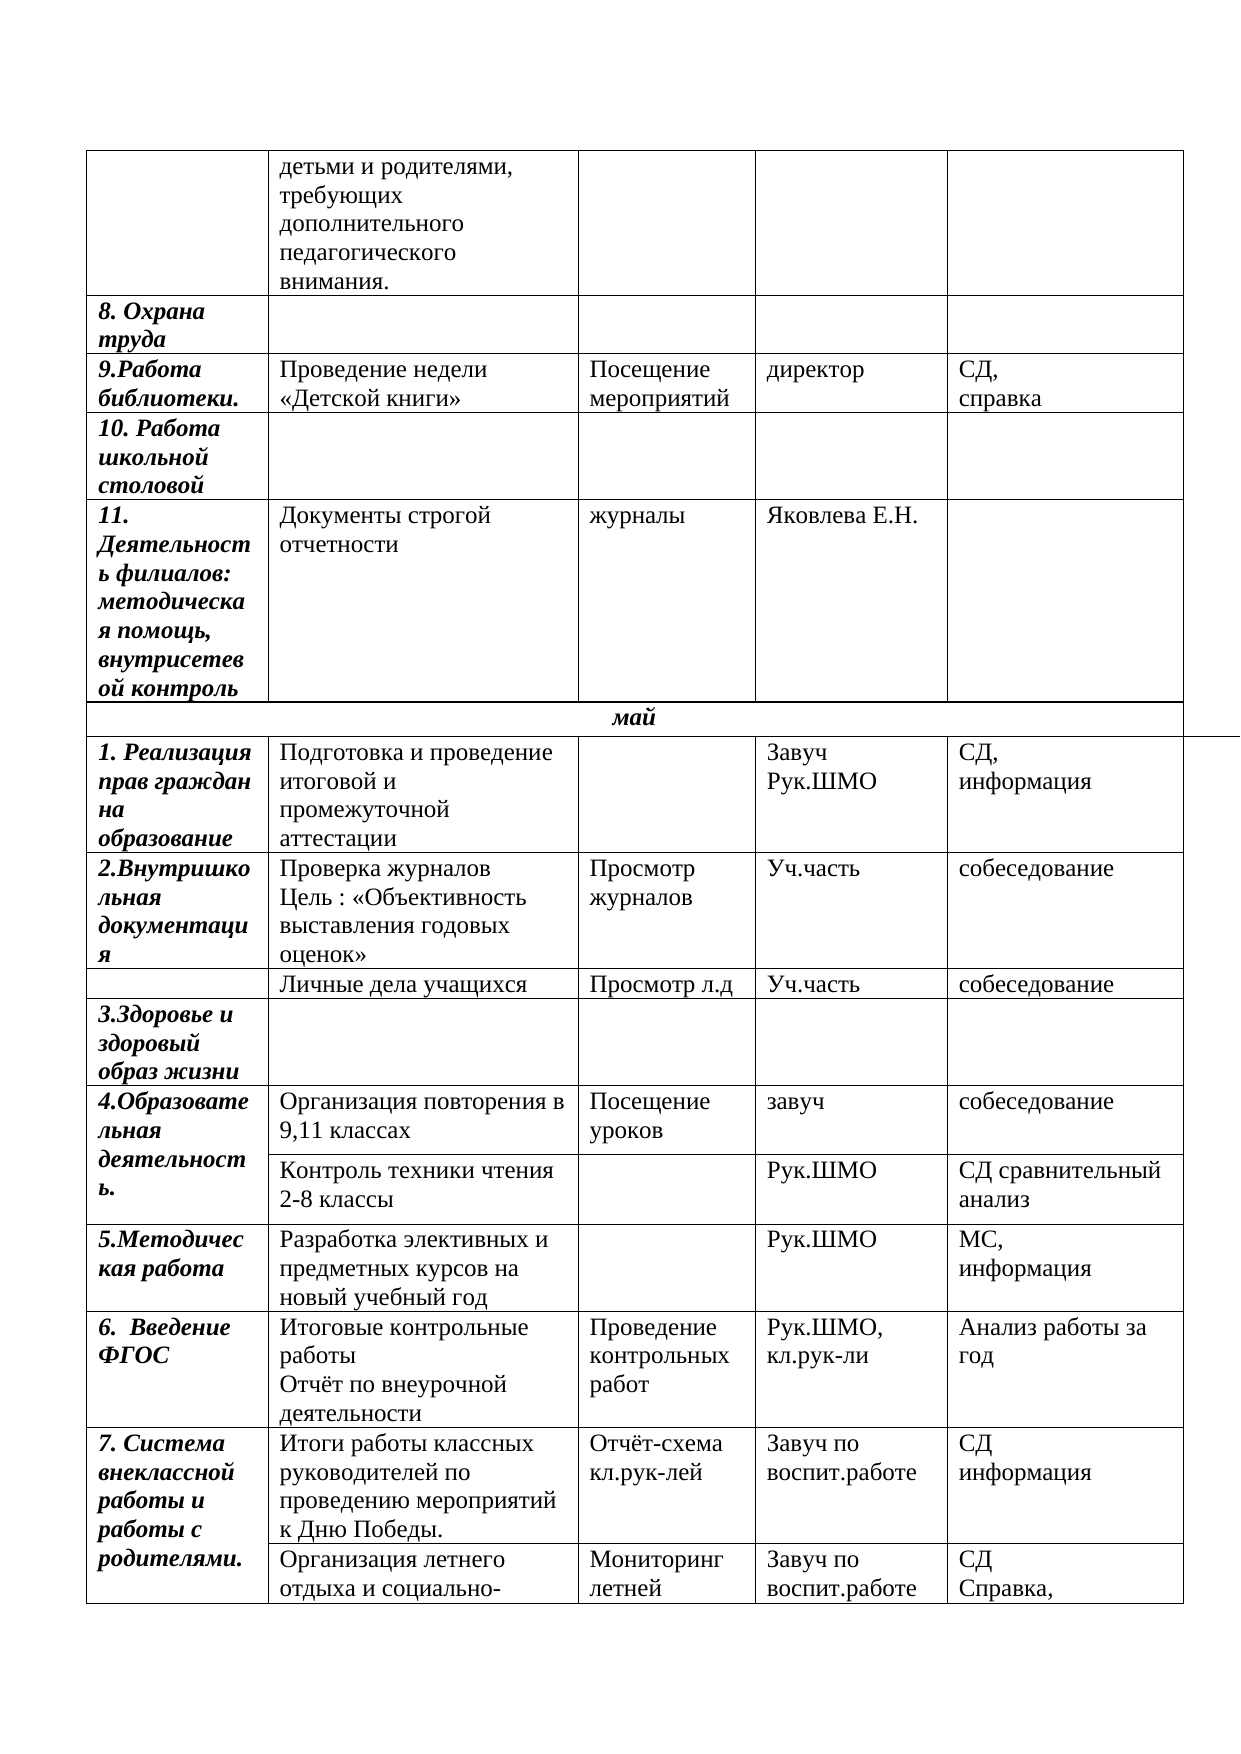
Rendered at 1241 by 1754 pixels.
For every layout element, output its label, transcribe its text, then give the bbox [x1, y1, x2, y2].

table_cell Просмотр журналов [579, 853, 755, 968]
table_cell Анализ работы за год [948, 1312, 1183, 1427]
table_cell 11. Деятельность филиалов: методическая помощь, внутрисетевой контроль [87, 500, 268, 701]
table_cell 8. Охрана труда [87, 296, 268, 353]
table_cell Уч.часть [756, 969, 947, 998]
table_cell Проведение контрольных работ [579, 1312, 755, 1427]
table_cell собеседование [948, 969, 1183, 998]
table_cell Контроль техники чтения 2-8 классы [269, 1155, 578, 1223]
table_cell Итоги работы классных руководителей по проведению мероприятий к Дню Победы. [269, 1428, 578, 1543]
table_cell 6. Введение ФГОС [87, 1312, 268, 1427]
table_cell Посещение уроков [579, 1086, 755, 1154]
table_cell [1184, 701, 1240, 736]
table_cell [269, 413, 578, 499]
table_cell [756, 413, 947, 499]
table_cell Посещение мероприятий [579, 354, 755, 412]
table_cell МС, информация [948, 1225, 1183, 1311]
table_cell [579, 999, 755, 1085]
table_cell [948, 413, 1183, 499]
table_cell журналы [579, 500, 755, 701]
table_cell [87, 969, 268, 998]
table_cell [948, 296, 1183, 353]
table_cell Просмотр л.д [579, 969, 755, 998]
table_cell Проверка журналов Цель : «Объективность выставления годовых оценок» [269, 853, 578, 968]
table_cell [579, 1155, 755, 1223]
table_cell директор [756, 354, 947, 412]
table_cell [948, 999, 1183, 1085]
table_cell Алгоритм работы классного руководителя с детьми и родителями, требующих дополнительного педагогического внимания. [269, 151, 578, 295]
table_cell 3.Здоровье и здоровый образ жизни [87, 999, 268, 1085]
table_cell Уч.часть [756, 853, 947, 968]
table_cell [756, 296, 947, 353]
table_cell Разработка элективных и предметных курсов на новый учебный год [269, 1225, 578, 1311]
table_cell Организация летнего отдыха и социально-значимой деятельности учащихся [269, 1544, 578, 1603]
table_cell СД Справка, [948, 1544, 1183, 1603]
table_cell Рук.ШМО, кл.рук-ли [756, 1312, 947, 1427]
table_cell Личные дела учащихся [269, 969, 578, 998]
table_cell собеседование [948, 1086, 1183, 1154]
table_cell май [87, 703, 1183, 736]
table_cell Документы строгой отчетности [269, 500, 578, 701]
table_cell завуч [756, 1086, 947, 1154]
table_cell Завуч по воспит.работе [756, 1428, 947, 1543]
table_cell [579, 737, 755, 852]
table_cell [269, 999, 578, 1085]
table_cell 10. Работа школьной столовой [87, 413, 268, 499]
table_cell [948, 151, 1183, 295]
table_cell Мониторинг летней занятости. [579, 1544, 755, 1603]
table_cell [579, 296, 755, 353]
table_cell [756, 151, 947, 295]
table_cell 1. Реализация прав граждан на образование [87, 737, 268, 852]
table_cell [579, 413, 755, 499]
table_cell [756, 999, 947, 1085]
table_cell [269, 296, 578, 353]
table_cell Рук.ШМО [756, 1155, 947, 1223]
table_cell 5.Методическая работа [87, 1225, 268, 1311]
table_cell Завуч по воспит.работе [756, 1544, 947, 1603]
table_cell Организация повторения в 9,11 классах [269, 1086, 578, 1154]
table_cell Подготовка и проведение итоговой и промежуточной аттестации [269, 737, 578, 852]
table_cell СД, информация [948, 737, 1183, 852]
table_cell [948, 500, 1183, 701]
table_cell Итоговые контрольные работы Отчёт по внеурочной деятельности [269, 1312, 578, 1427]
table_cell [579, 1225, 755, 1311]
table_cell 4.Образовательная деятельность. [87, 1086, 268, 1223]
table_cell 7. Система внеклассной работы и работы с родителями. [87, 1428, 268, 1603]
table_cell Рук.ШМО [756, 1225, 947, 1311]
table_cell Завуч Рук.ШМО [756, 737, 947, 852]
table_cell Отчёт-схема кл.рук-лей [579, 1428, 755, 1543]
table_cell [579, 151, 755, 295]
table_cell СД, справка [948, 354, 1183, 412]
table_cell собеседование [948, 853, 1183, 968]
table_cell СД информация [948, 1428, 1183, 1543]
table_cell СД сравнительный анализ [948, 1155, 1183, 1223]
table_cell Яковлева Е.Н. [756, 500, 947, 701]
table_cell Проведение недели «Детской книги» [269, 354, 578, 412]
table_cell 9.Работа библиотеки. [87, 354, 268, 412]
table_cell 2.Внутришкольная документация [87, 853, 268, 968]
